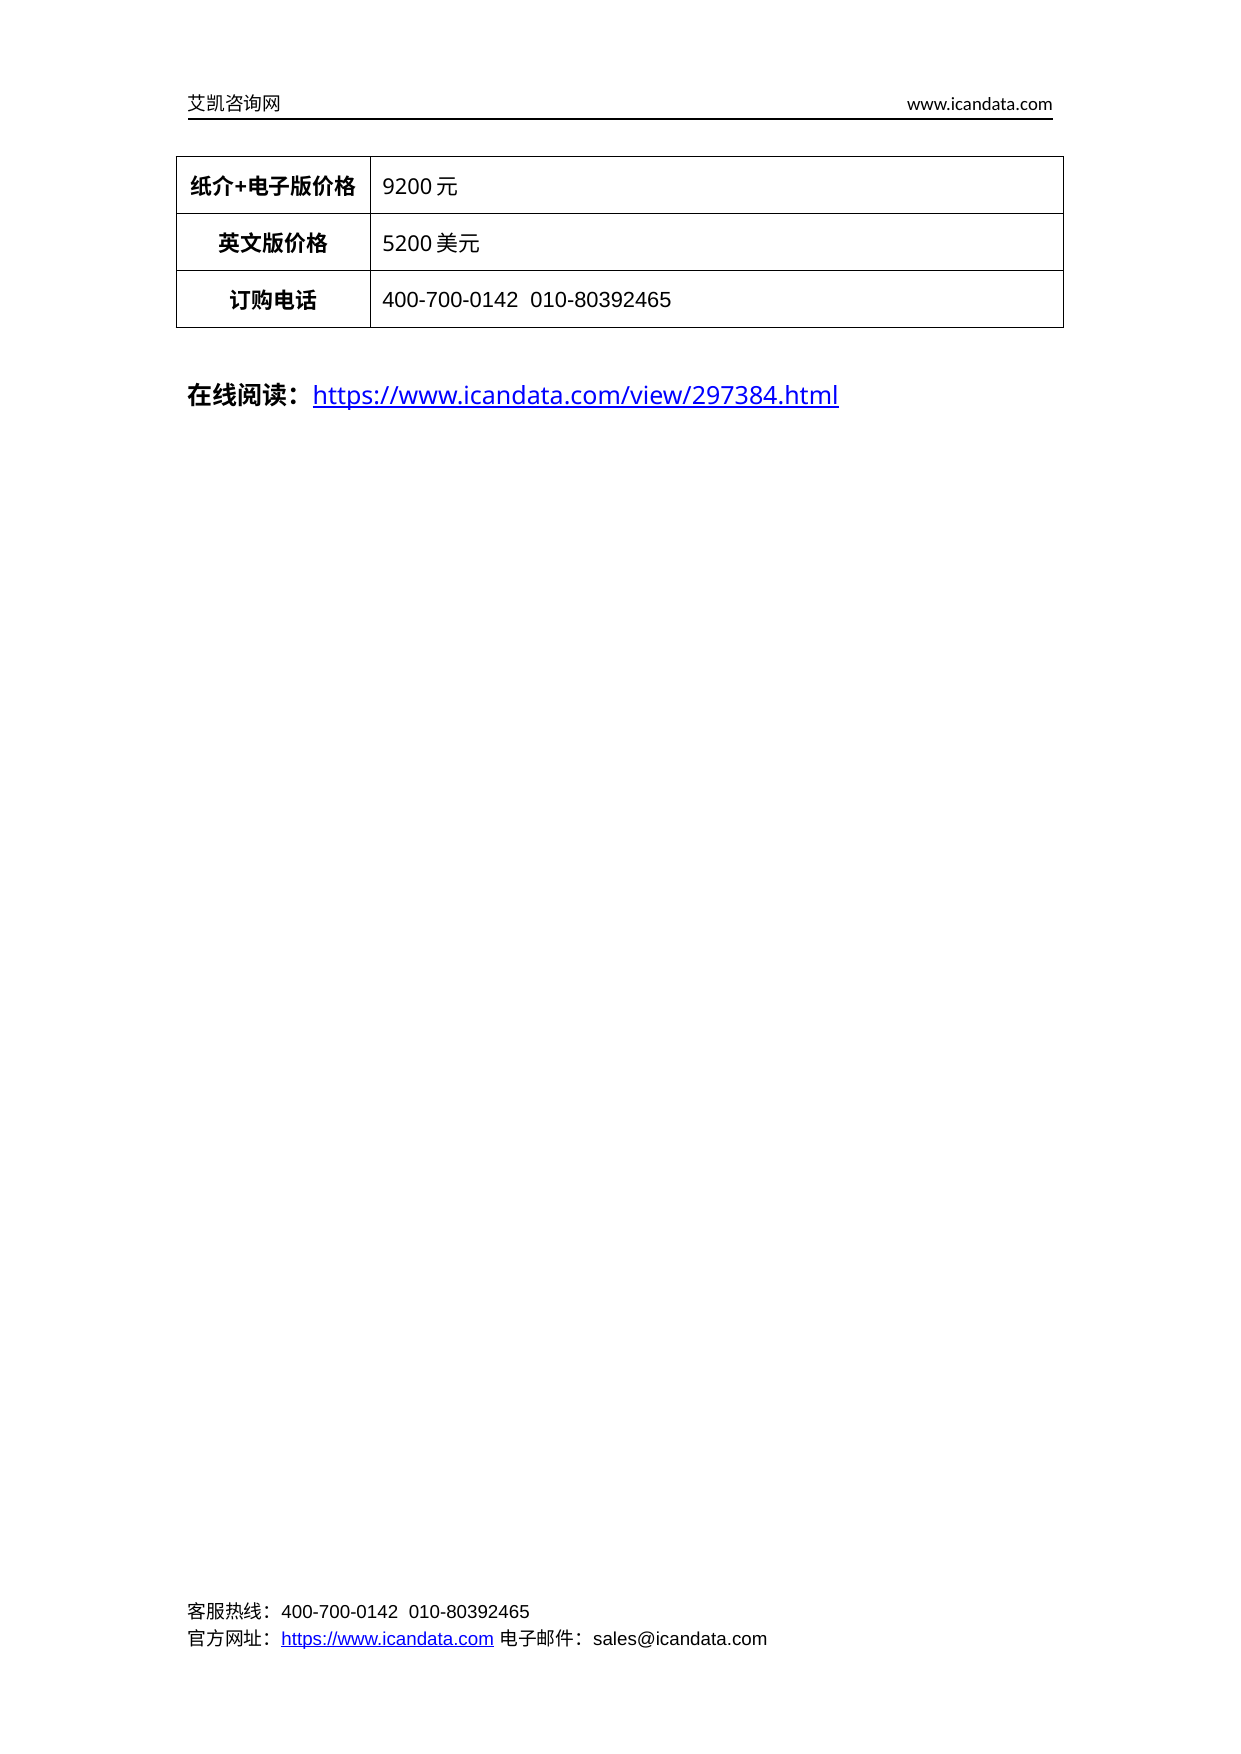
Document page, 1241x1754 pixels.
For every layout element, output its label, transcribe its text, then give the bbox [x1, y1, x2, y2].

table_cell 9200元 [371, 157, 1063, 213]
table_cell 英文版价格 [177, 214, 370, 270]
table_cell 订购电话 [177, 271, 370, 327]
text 在线阅读：https://www.icandata.com/view/297384.html [187, 361, 1053, 426]
table_cell 纸介+电子版价格 [177, 157, 370, 213]
table_cell 400-700-0142 010-80392465 [371, 271, 1063, 327]
table_cell 5200美元 [371, 214, 1063, 270]
